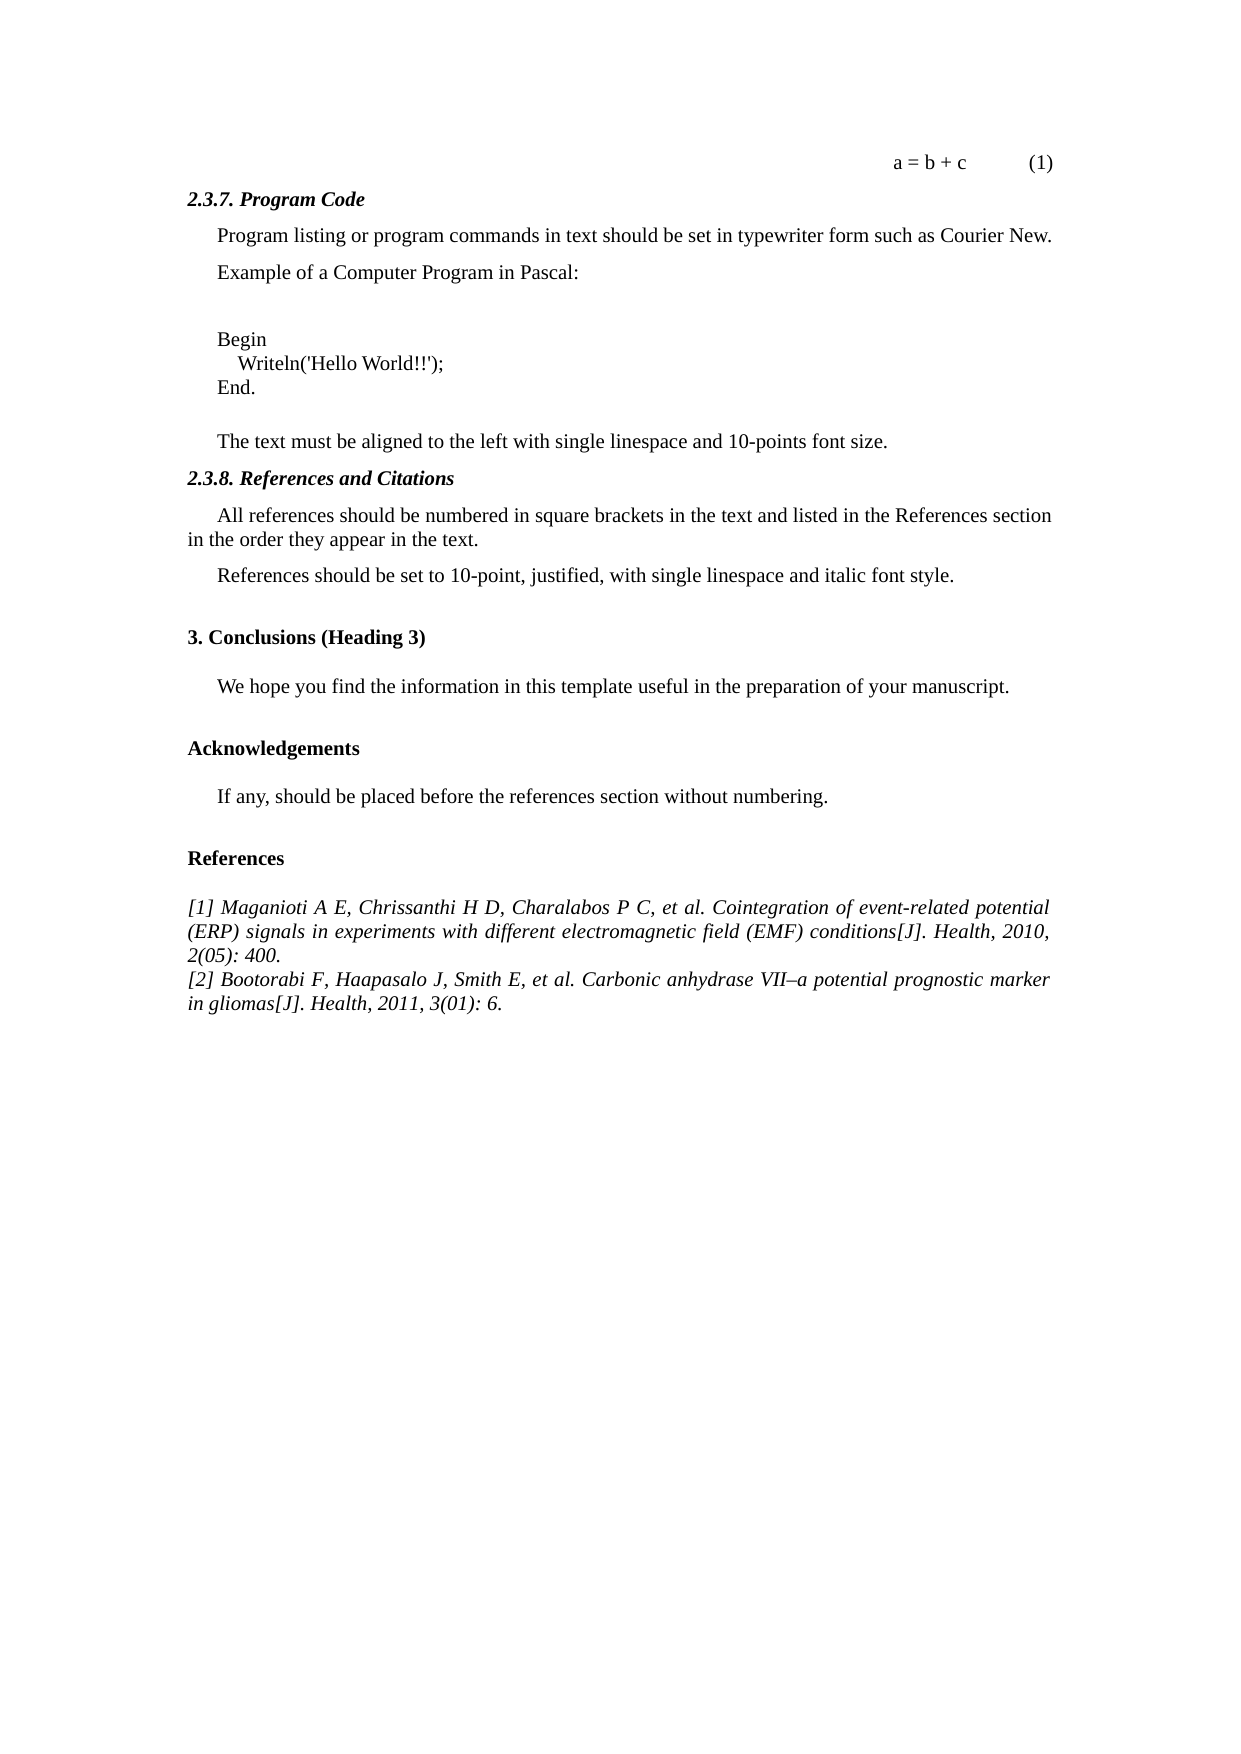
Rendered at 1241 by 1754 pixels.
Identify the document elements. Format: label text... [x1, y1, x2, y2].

text References [187, 846, 1053, 870]
text Program listing or program commands in text should be set in typewriter form such as Courier New. [187, 223, 1053, 247]
text End. [187, 375, 1053, 399]
text [2] Bootorabi F, Haapasalo J, Smith E, et al. Carbonic anhydrase VII–a potential prognostic marker in gliomas[J]. Health, 2011, 3(01): 6. [187, 967, 1053, 1015]
text If any, should be placed before the references section without numbering. [187, 784, 1053, 808]
text Begin [187, 327, 1053, 351]
text [1] Maganioti A E, Chrissanthi H D, Charalabos P C, et al. Cointegration of event-related potential (ERP) signals in experiments with different electromagnetic field (EMF) conditions[J]. Health, 2010, 2(05): 400. [187, 895, 1053, 967]
list Conclusions (Heading 3) [187, 625, 1053, 649]
list Program Code [187, 187, 1053, 211]
list References and Citations [187, 466, 1053, 490]
text Acknowledgements [187, 735, 1053, 759]
text The text must be aligned to the left with single linespace and 10-points font size. [187, 429, 1053, 453]
text Example of a Computer Program in Pascal: [187, 260, 1053, 284]
text a = b + c (1) [187, 150, 1053, 174]
text We hope you find the information in this template useful in the preparation of your manuscript. [187, 674, 1053, 698]
text References should be set to 10-point, justified, with single linespace and italic font style. [187, 563, 1053, 587]
text Writeln('Hello World!!'); [187, 351, 1053, 375]
text All references should be numbered in square brackets in the text and listed in the References section in the order they appear in the text. [187, 503, 1053, 551]
